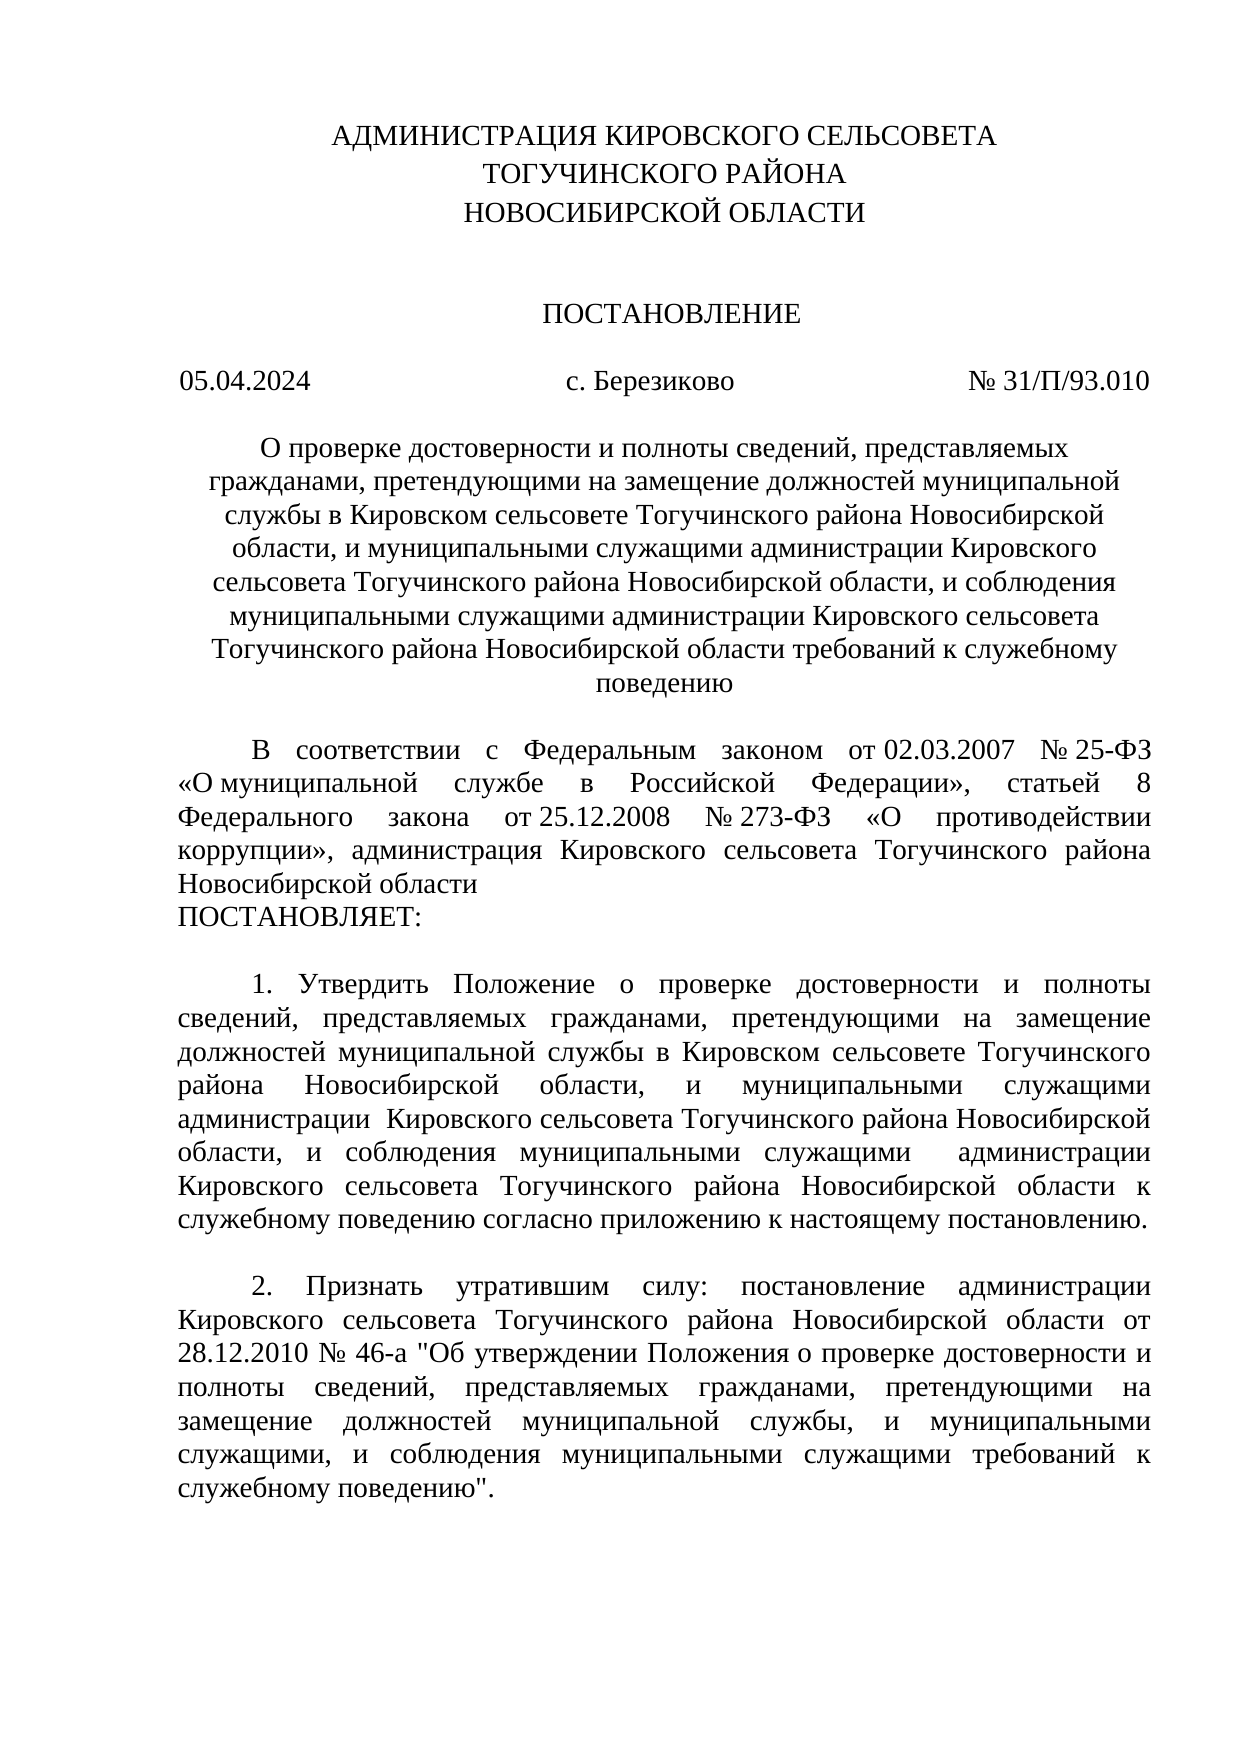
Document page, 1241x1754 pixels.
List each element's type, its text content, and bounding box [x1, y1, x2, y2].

text 05.04.2024 с. Березиково № 31/П/93.010 [177, 363, 1152, 396]
text О проверке достоверности и полноты сведений, представляемых [177, 430, 1152, 463]
text В соответствии с Федеральным законом от 02.03.2007 № 25-ФЗ «О муниципальной службе в Российской Федерации», статьей 8 Федерального закона от 25.12.2008 № 273-ФЗ «О противодействии коррупции», администрация Кировского сельсовета Тогучинского района Новосибирской области [177, 732, 1152, 899]
text АДМИНИСТРАЦИЯ КИРОВСКОГО СЕЛЬСОВЕТА [177, 118, 1152, 152]
text 2. Признать утратившим силу: постановление администрации Кировского сельсовета Тогучинского района Новосибирской области от 28.12.2010 № 46-а "Об утверждении Положения о проверке достоверности и полноты сведений, представляемых гражданами, претендующими на замещение должностей муниципальной службы, и муниципальными служащими, и соблюдения муниципальными служащими требований к служебному поведению". [177, 1268, 1152, 1503]
text ПОСТАНОВЛЯЕТ: [177, 899, 1152, 933]
text ПОСТАНОВЛЕНИЕ [177, 296, 1152, 329]
text НОВОСИБИРСКОЙ ОБЛАСТИ [177, 195, 1152, 229]
text ТОГУЧИНСКОГО РАЙОНА [177, 157, 1152, 190]
text 1. Утвердить Положение о проверке достоверности и полноты сведений, представляемых гражданами, претендующими на замещение должностей муниципальной службы в Кировском сельсовете Тогучинского района Новосибирской области, и муниципальными служащими администрации Кировского сельсовета Тогучинского района Новосибирской области, и соблюдения муниципальными служащими администрации Кировского сельсовета Тогучинского района Новосибирской области к служебному поведению согласно приложению к настоящему постановлению. [177, 967, 1152, 1235]
text гражданами, претендующими на замещение должностей муниципальной службы в Кировском сельсовете Тогучинского района Новосибирской области, и муниципальными служащими администрации Кировского сельсовета Тогучинского района Новосибирской области, и соблюдения муниципальными служащими администрации Кировского сельсовета Тогучинского района Новосибирской области требований к служебному поведению [177, 463, 1152, 698]
